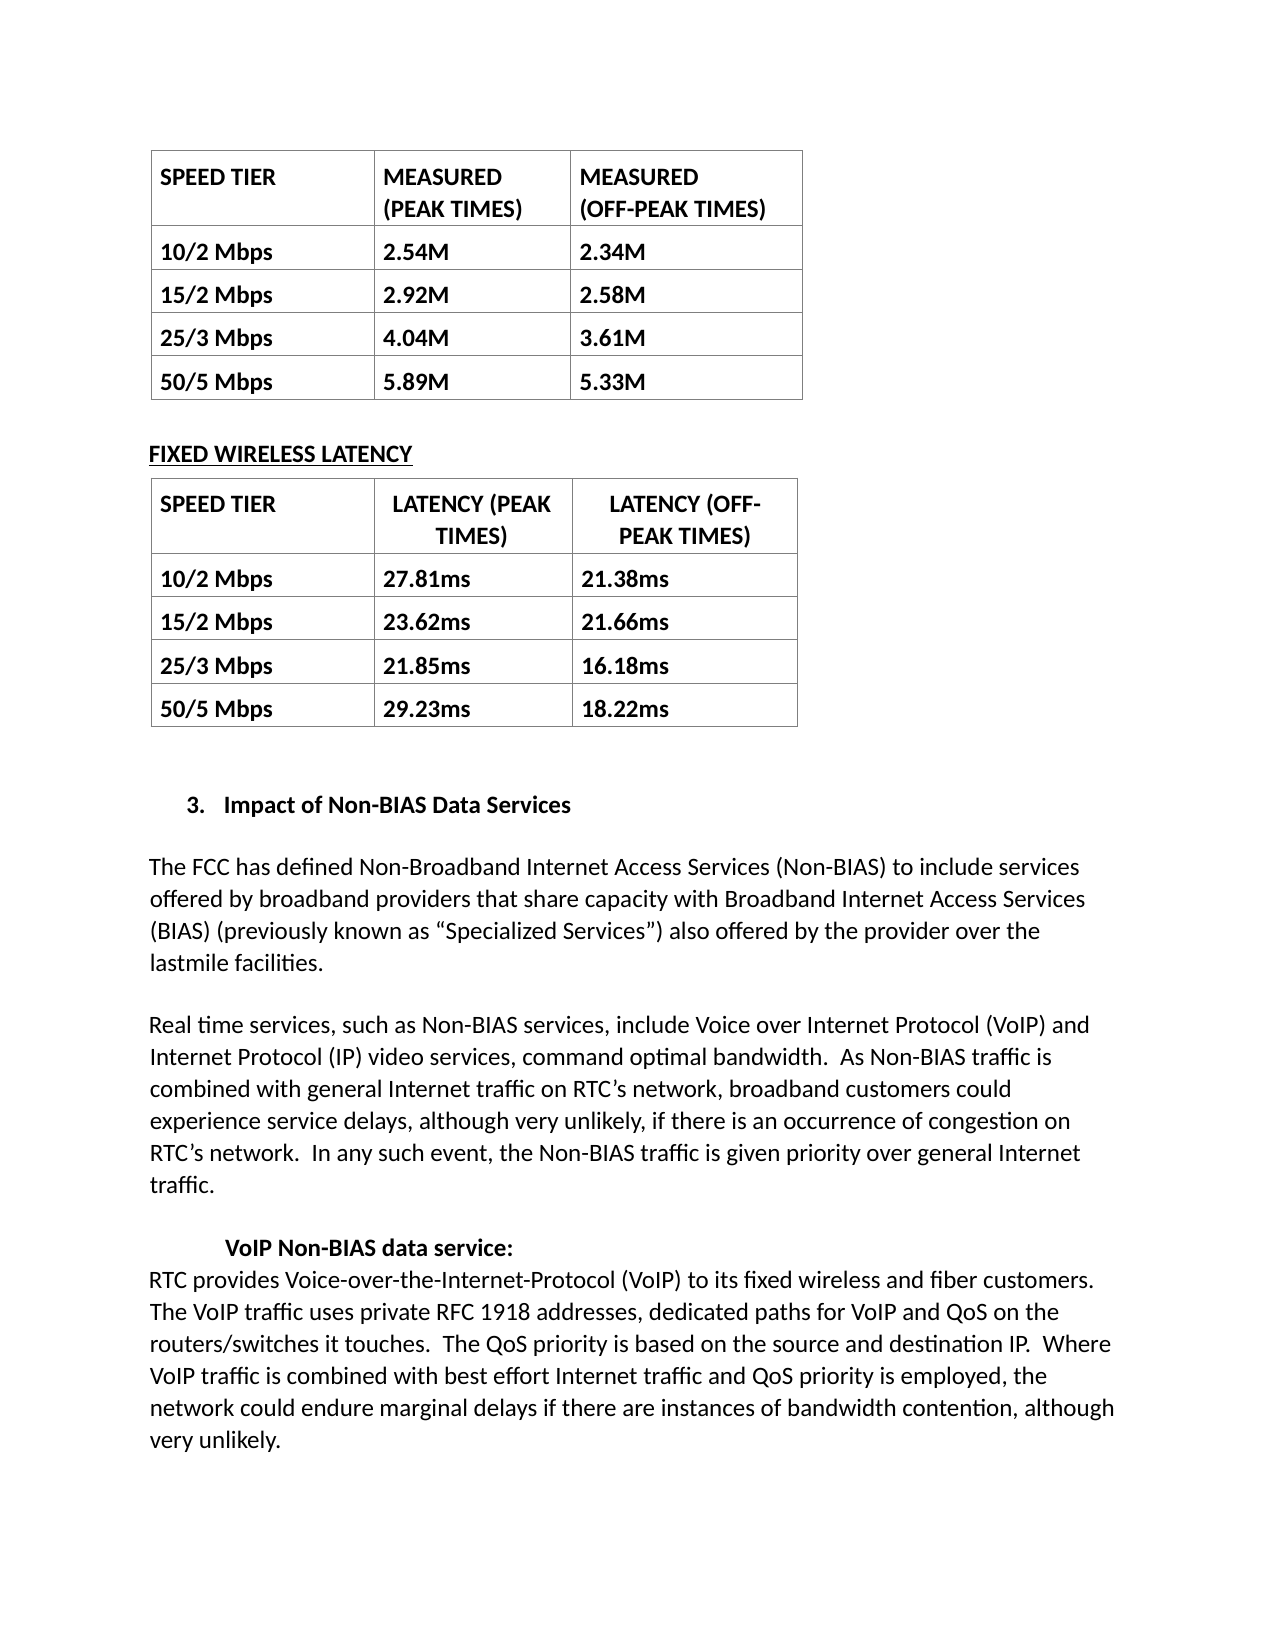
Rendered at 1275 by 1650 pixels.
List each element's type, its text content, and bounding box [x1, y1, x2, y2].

text VoIP Non-BIAS data service: [225, 1232, 1125, 1263]
table_cell 50/5 Mbps [152, 356, 374, 399]
table_header SPEED TIER [152, 479, 374, 552]
text The FCC has defined Non-Broadband Internet Access Services (Non-BIAS) to include services offered by broadband providers that share capacity with Broadband Internet Access Services (BIAS) (previously known as “Specialized Services”) also offered by the provider over the lastmile facilities. [148, 851, 1125, 977]
text RTC provides Voice-over-the-Internet-Protocol (VoIP) to its fixed wireless and fiber customers. The VoIP traffic uses private RFC 1918 addresses, dedicated paths for VoIP and QoS on the routers/switches it touches. The QoS priority is based on the source and destination IP. Where VoIP traffic is combined with best effort Internet traffic and QoS priority is employed, the network could endure marginal delays if there are instances of bandwidth contention, although very unlikely. [148, 1264, 1125, 1455]
table_cell 50/5 Mbps [152, 684, 374, 726]
table_header LATENCY (OFF-PEAK TIMES) [573, 479, 797, 552]
table_cell 3.61M [571, 313, 802, 355]
table_cell 2.92M [375, 270, 570, 312]
table_cell 25/3 Mbps [152, 313, 374, 355]
table_cell 4.04M [375, 313, 570, 355]
table_cell 10/2 Mbps [152, 226, 374, 268]
table_cell 2.54M [375, 226, 570, 268]
table_cell 2.58M [571, 270, 802, 312]
text Real time services, such as Non-BIAS services, include Voice over Internet Protocol (VoIP) and Internet Protocol (IP) video services, command optimal bandwidth. As Non-BIAS traffic is combined with general Internet traffic on RTC’s network, broadband customers could experience service delays, although very unlikely, if there is an occurrence of congestion on RTC’s network. In any such event, the Non-BIAS traffic is given priority over general Internet traffic. [148, 1009, 1125, 1200]
table_cell 10/2 Mbps [152, 554, 374, 596]
table_cell 27.81ms [375, 554, 572, 596]
table_cell 21.85ms [375, 640, 572, 683]
table_cell 16.18ms [573, 640, 797, 683]
table_cell 25/3 Mbps [152, 640, 374, 683]
table_header MEASURED (OFF-PEAK TIMES) [571, 151, 802, 225]
table_header SPEED TIER [152, 151, 374, 225]
table_cell 18.22ms [573, 684, 797, 726]
text FIXED WIRELESS LATENCY [148, 439, 1125, 469]
table_cell 2.34M [571, 226, 802, 268]
table_cell 5.89M [375, 356, 570, 399]
table_cell 23.62ms [375, 597, 572, 639]
table_cell 21.38ms [573, 554, 797, 596]
table_cell 29.23ms [375, 684, 572, 726]
table_header LATENCY (PEAK TIMES) [375, 479, 572, 552]
table_header MEASURED (PEAK TIMES) [375, 151, 570, 225]
table_cell 21.66ms [573, 597, 797, 639]
table_cell 15/2 Mbps [152, 270, 374, 312]
subtitle Impact of Non-BIAS Data Services [186, 789, 1125, 820]
table_cell 15/2 Mbps [152, 597, 374, 639]
table_cell 5.33M [571, 356, 802, 399]
